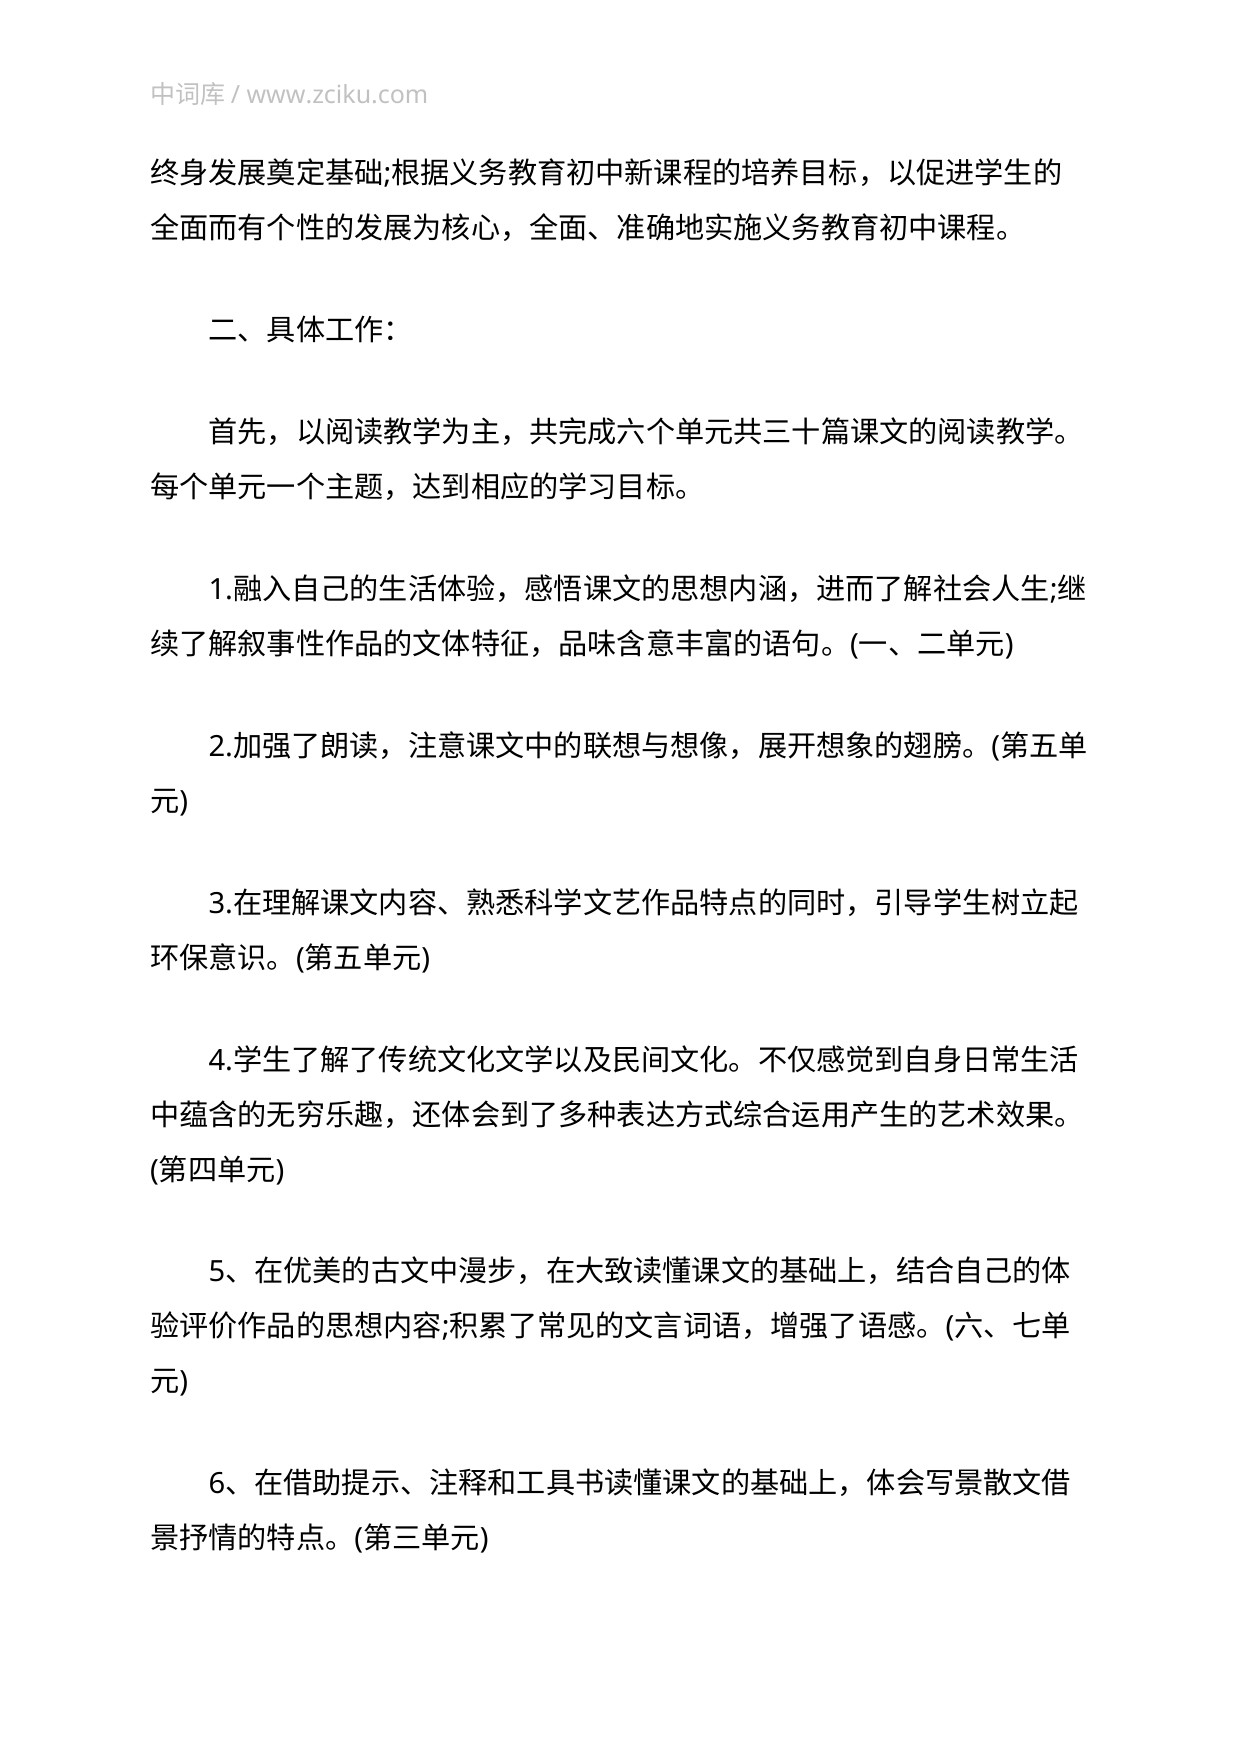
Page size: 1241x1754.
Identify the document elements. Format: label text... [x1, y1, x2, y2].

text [150, 150, 1090, 247]
text 二、具体工作： [150, 307, 1090, 349]
text 4.学生了解了传统文化文学以及民间文化。不仅感觉到自身日常生活中蕴含的无穷乐趣，还体会到了多种表达方式综合运用产生的艺术效果。(第四单元) [150, 1036, 1090, 1188]
text 1.融入自己的生活体验，感悟课文的思想内涵，进而了解社会人生;继续了解叙事性作品的文体特征，品味含意丰富的语句。(一、二单元) [150, 565, 1090, 663]
text 3.在理解课文内容、熟悉科学文艺作品特点的同时，引导学生树立起环保意识。(第五单元) [150, 879, 1090, 977]
text 2.加强了朗读，注意课文中的联想与想像，展开想象的翅膀。(第五单元) [150, 722, 1090, 819]
text 首先，以阅读教学为主，共完成六个单元共三十篇课文的阅读教学。每个单元一个主题，达到相应的学习目标。 [150, 408, 1090, 506]
text 5、在优美的古文中漫步，在大致读懂课文的基础上，结合自己的体验评价作品的思想内容;积累了常见的文言词语，增强了语感。(六、七单元) [150, 1248, 1090, 1400]
text 6、在借助提示、注释和工具书读懂课文的基础上，体会写景散文借景抒情的特点。(第三单元) [150, 1460, 1090, 1557]
